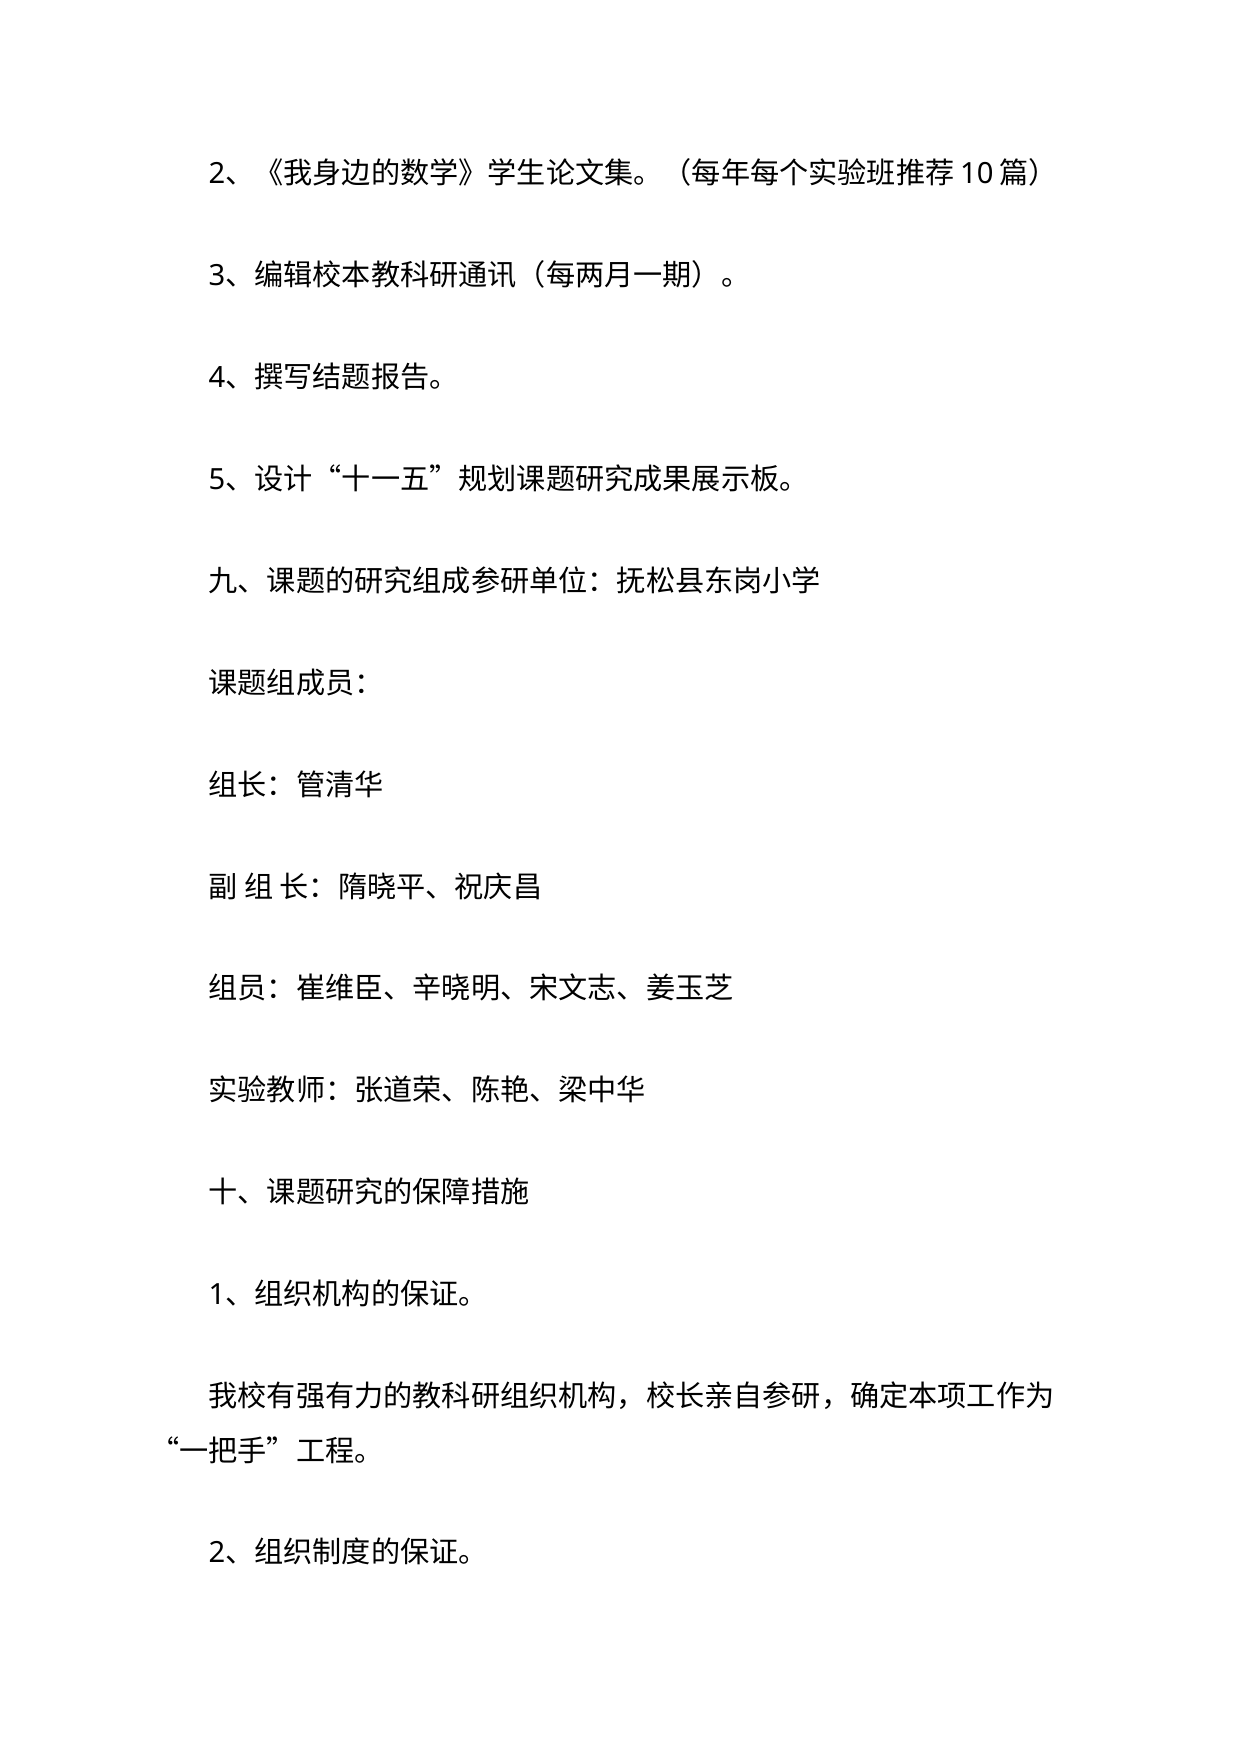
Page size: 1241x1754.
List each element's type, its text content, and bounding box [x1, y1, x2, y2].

text 我校有强有力的教科研组织机构，校长亲自参研，确定本项工作为“一把手”工程。 [150, 1372, 1090, 1469]
text 副 组 长：隋晓平、祝庆昌 [150, 863, 1090, 906]
text 1、组织机构的保证。 [150, 1270, 1090, 1313]
text 课题组成员： [150, 660, 1090, 702]
text 实验教师：张道荣、陈艳、梁中华 [150, 1067, 1090, 1109]
text 4、撰写结题报告。 [150, 354, 1090, 396]
text 十、课题研究的保障措施 [150, 1168, 1090, 1211]
text 九、课题的研究组成参研单位：抚松县东岗小学 [150, 558, 1090, 600]
text 5、设计“十一五”规划课题研究成果展示板。 [150, 456, 1090, 498]
text 2、组织制度的保证。 [150, 1529, 1090, 1571]
text 3、编辑校本教科研通讯（每两月一期）。 [150, 252, 1090, 294]
text 组员：崔维臣、辛晓明、宋文志、姜玉芝 [150, 965, 1090, 1007]
text 2、《我身边的数学》学生论文集。（每年每个实验班推荐10篇） [150, 150, 1090, 192]
text 组长：管清华 [150, 761, 1090, 804]
